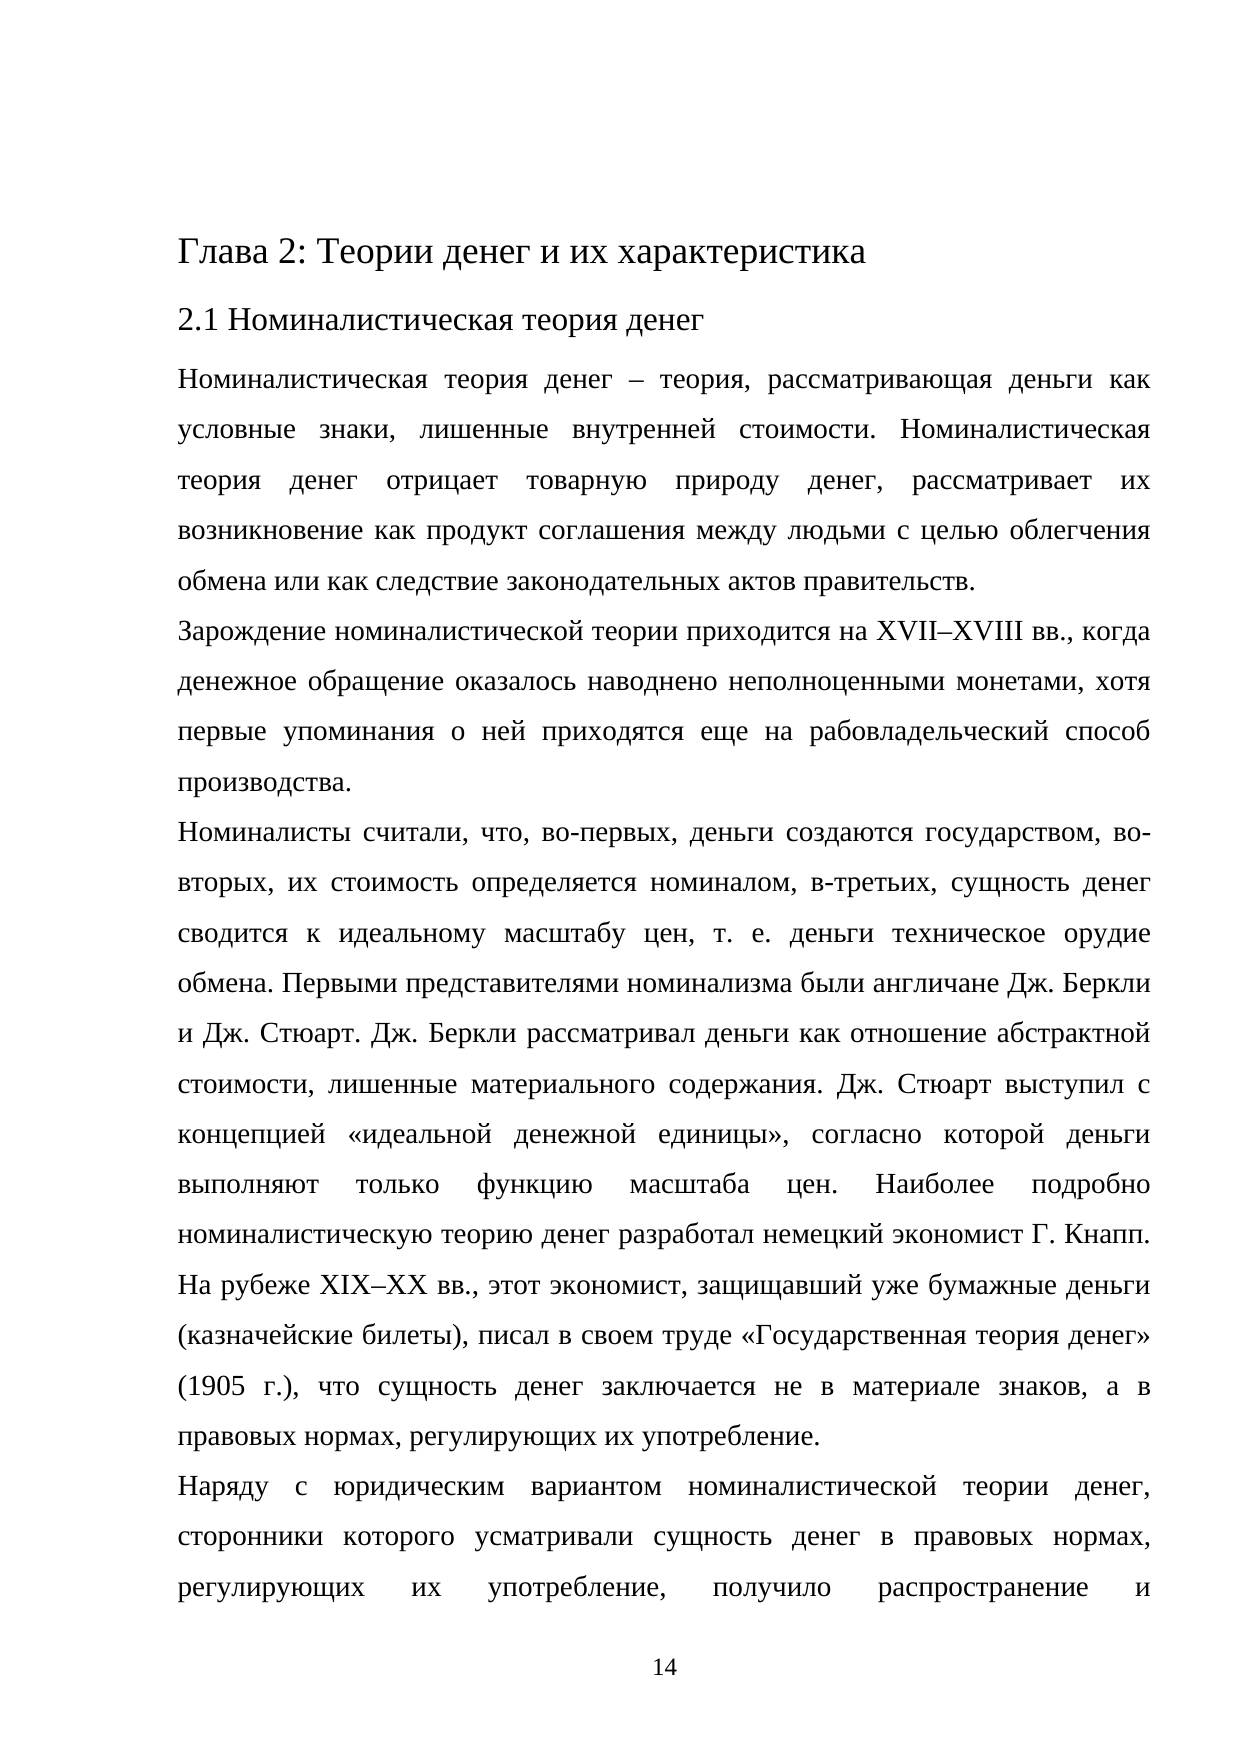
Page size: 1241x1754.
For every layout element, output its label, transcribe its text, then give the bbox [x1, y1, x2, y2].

text Номиналисты считали, что, во-первых, деньги создаются государством, во-вторых, их стоимость определяется номиналом, в-третьих, сущность денег сводится к идеальному масштабу цен, т. е. деньги техническое орудие обмена. Первыми представителями номинализма были англичане Дж. Беркли и Дж. Стюарт. Дж. Беркли рассматривал деньги как отношение абстрактной стоимости, лишенные материального содержания. Дж. Стюарт выступил с концепцией «идеальной денежной единицы», согласно которой деньги выполняют только функцию масштаба цен. Наиболее подробно номиналистическую теорию денег разработал немецкий экономист Г. Кнапп. На рубеже XIX–XX вв., этот экономист, защищавший уже бумажные деньги (казначейские билеты), писал в своем труде «Государственная теория денег» (1905 г.), что сущность денег заключается не в материале знаков, а в правовых нормах, регулирующих их употребление. [177, 814, 1152, 1451]
text Глава 2: Теории денег и их характеристика [177, 229, 1152, 272]
text Номиналистическая теория денег – теория, рассматривающая деньги как условные знаки, лишенные внутренней стоимости. Номиналистическая теория денег отрицает товарную природу денег, рассматривает их возникновение как продукт соглашения между людьми с целью облегчения обмена или как следствие законодательных актов правительств. [177, 361, 1152, 596]
text Зарождение номиналистической теории приходится на XVII–XVIII вв., когда денежное обращение оказалось наводнено неполноценными монетами, хотя первые упоминания о ней приходятся еще на рабовладельческий способ производства. [177, 613, 1152, 797]
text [177, 1468, 1152, 1602]
text 2.1 Номиналистическая теория денег [177, 299, 1152, 337]
